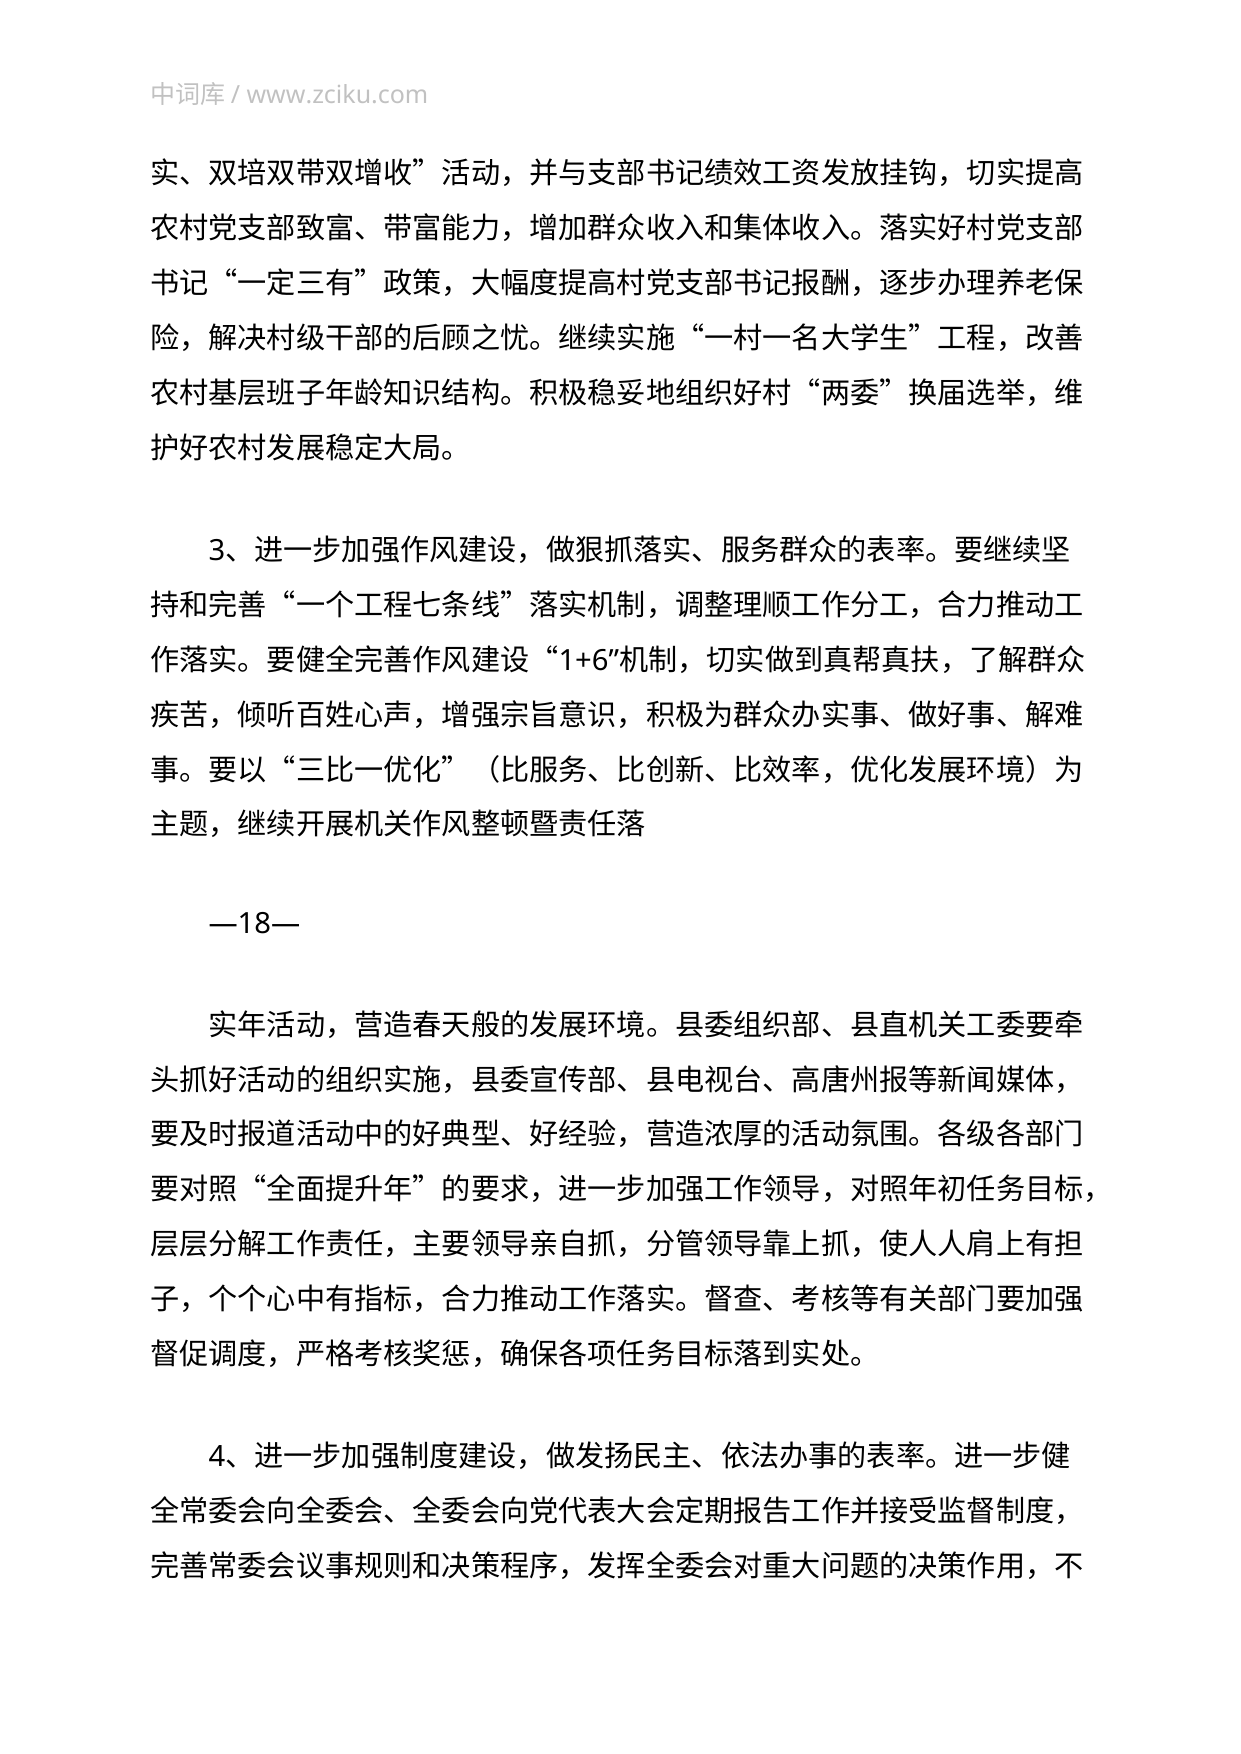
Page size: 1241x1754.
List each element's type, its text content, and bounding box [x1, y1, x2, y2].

text —18— [150, 903, 1090, 942]
text 3、进一步加强作风建设，做狠抓落实、服务群众的表率。要继续坚持和完善“一个工程七条线”落实机制，调整理顺工作分工，合力推动工作落实。要健全完善作风建设“1+6”机制，切实做到真帮真扶，了解群众疾苦，倾听百姓心声，增强宗旨意识，积极为群众办实事、做好事、解难事。要以“三比一优化”（比服务、比创新、比效率，优化发展环境）为主题，继续开展机关作风整顿暨责任落 [150, 526, 1090, 843]
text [150, 1432, 1090, 1584]
text 实年活动，营造春天般的发展环境。县委组织部、县直机关工委要牵头抓好活动的组织实施，县委宣传部、县电视台、高唐州报等新闻媒体，要及时报道活动中的好典型、好经验，营造浓厚的活动氛围。各级各部门要对照“全面提升年”的要求，进一步加强工作领导，对照年初任务目标，层层分解工作责任，主要领导亲自抓，分管领导靠上抓，使人人肩上有担子，个个心中有指标，合力推动工作落实。督查、考核等有关部门要加强督促调度，严格考核奖惩，确保各项任务目标落到实处。 [150, 1001, 1090, 1373]
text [150, 150, 1090, 467]
